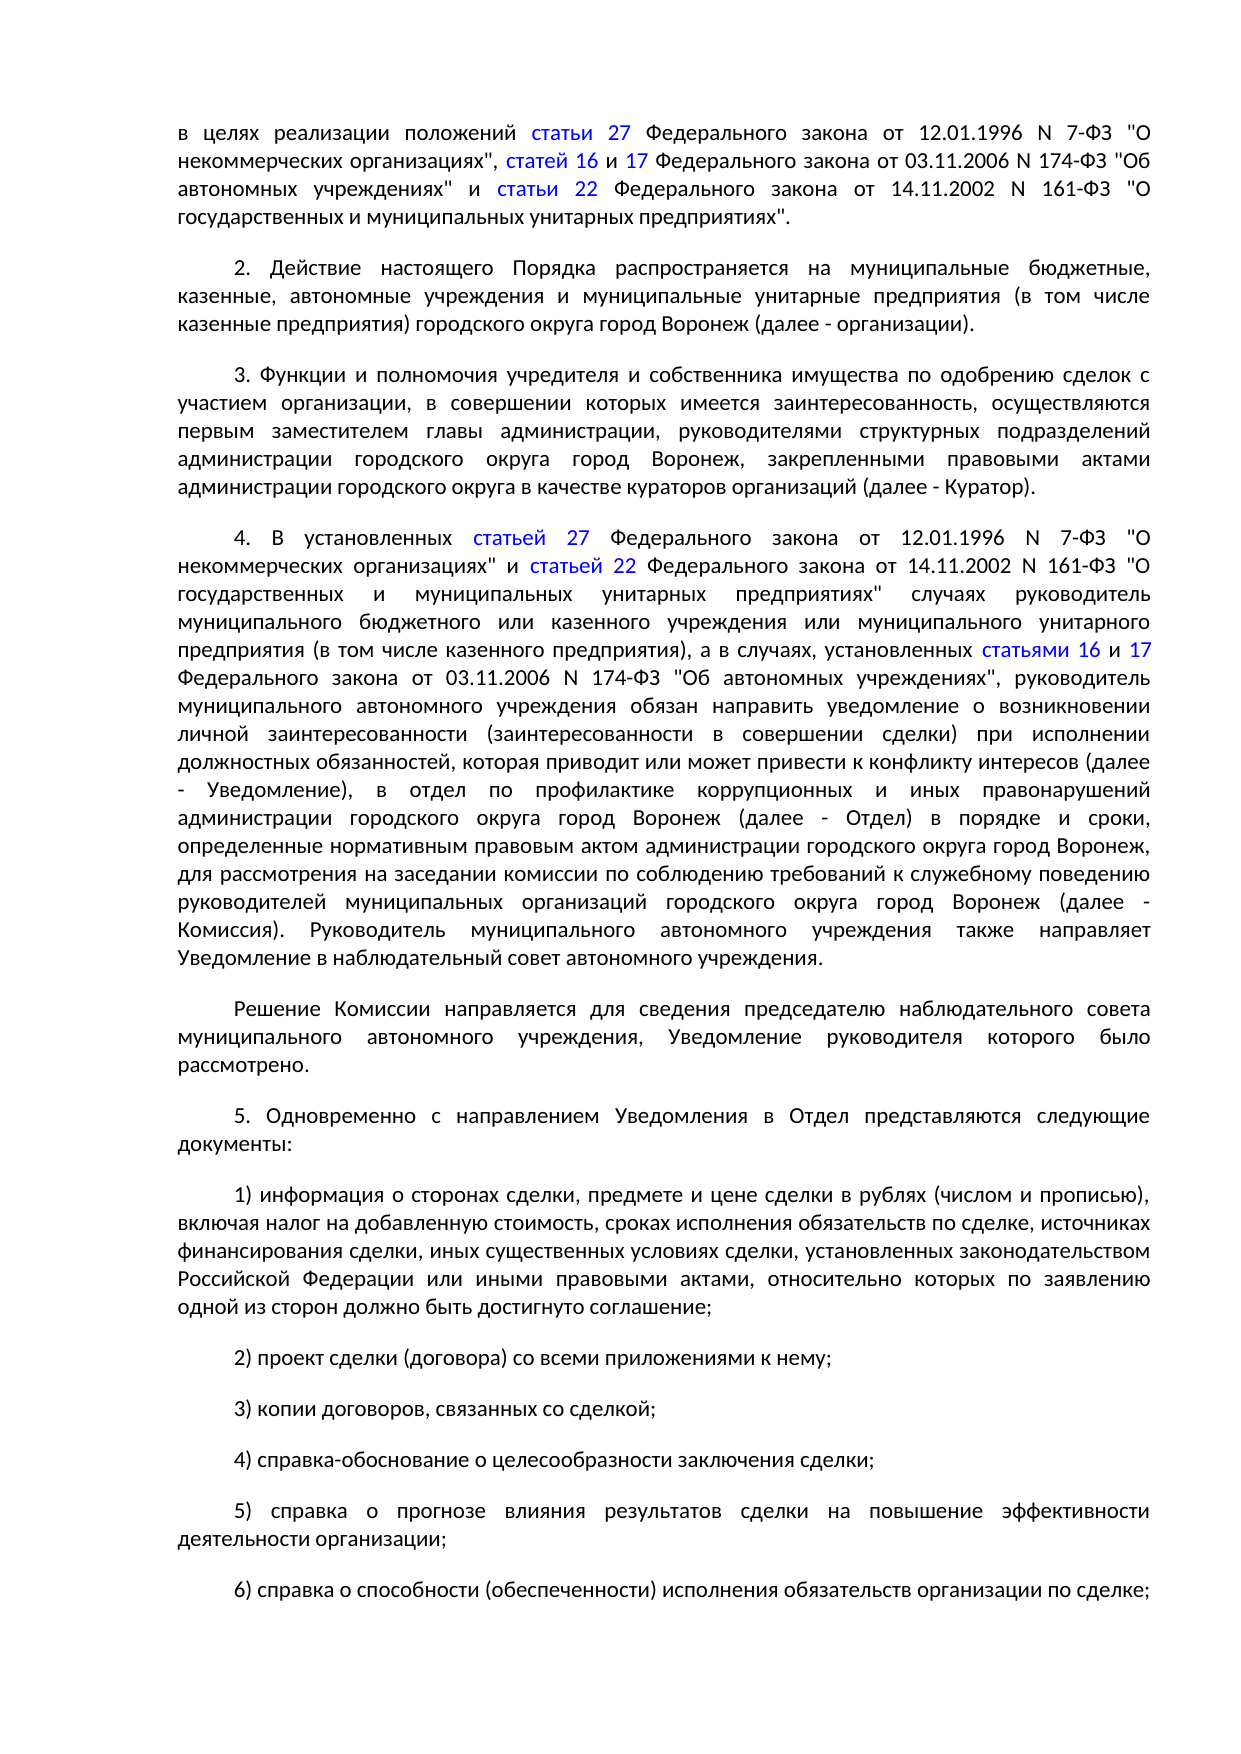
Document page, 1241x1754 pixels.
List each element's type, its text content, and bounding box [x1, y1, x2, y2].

text 4. В установленных статьей 27 Федерального закона от 12.01.1996 N 7-ФЗ "О некоммерческих организациях" и статьей 22 Федерального закона от 14.11.2002 N 161-ФЗ "О государственных и муниципальных унитарных предприятиях" случаях руководитель муниципального бюджетного или казенного учреждения или муниципального унитарного предприятия (в том числе казенного предприятия), а в случаях, установленных статьями 16 и 17 Федерального закона от 03.11.2006 N 174-ФЗ "Об автономных учреждениях", руководитель муниципального автономного учреждения обязан направить уведомление о возникновении личной заинтересованности (заинтересованности в совершении сделки) при исполнении должностных обязанностей, которая приводит или может привести к конфликту интересов (далее - Уведомление), в отдел по профилактике коррупционных и иных правонарушений администрации городского округа город Воронеж (далее - Отдел) в порядке и сроки, определенные нормативным правовым актом администрации городского округа город Воронеж, для рассмотрения на заседании комиссии по соблюдению требований к служебному поведению руководителей муниципальных организаций городского округа город Воронеж (далее - Комиссия). Руководитель муниципального автономного учреждения также направляет Уведомление в наблюдательный совет автономного учреждения. [177, 523, 1152, 971]
text 2) проект сделки (договора) со всеми приложениями к нему; [177, 1343, 1152, 1371]
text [177, 118, 1152, 230]
text 3. Функции и полномочия учредителя и собственника имущества по одобрению сделок с участием организации, в совершении которых имеется заинтересованность, осуществляются первым заместителем главы администрации, руководителями структурных подразделений администрации городского округа город Воронеж, закрепленными правовыми актами администрации городского округа в качестве кураторов организаций (далее - Куратор). [177, 360, 1152, 500]
text 4) справка-обоснование о целесообразности заключения сделки; [177, 1445, 1152, 1473]
text 1) информация о сторонах сделки, предмете и цене сделки в рублях (числом и прописью), включая налог на добавленную стоимость, сроках исполнения обязательств по сделке, источниках финансирования сделки, иных существенных условиях сделки, установленных законодательством Российской Федерации или иными правовыми актами, относительно которых по заявлению одной из сторон должно быть достигнуто соглашение; [177, 1180, 1152, 1320]
text 5. Одновременно с направлением Уведомления в Отдел представляются следующие документы: [177, 1101, 1152, 1157]
text 3) копии договоров, связанных со сделкой; [177, 1394, 1152, 1422]
text Решение Комиссии направляется для сведения председателю наблюдательного совета муниципального автономного учреждения, Уведомление руководителя которого было рассмотрено. [177, 994, 1152, 1078]
text 2. Действие настоящего Порядка распространяется на муниципальные бюджетные, казенные, автономные учреждения и муниципальные унитарные предприятия (в том числе казенные предприятия) городского округа город Воронеж (далее - организации). [177, 253, 1152, 337]
text 5) справка о прогнозе влияния результатов сделки на повышение эффективности деятельности организации; [177, 1496, 1152, 1552]
text 6) справка о способности (обеспеченности) исполнения обязательств организации по сделке; [177, 1575, 1152, 1603]
